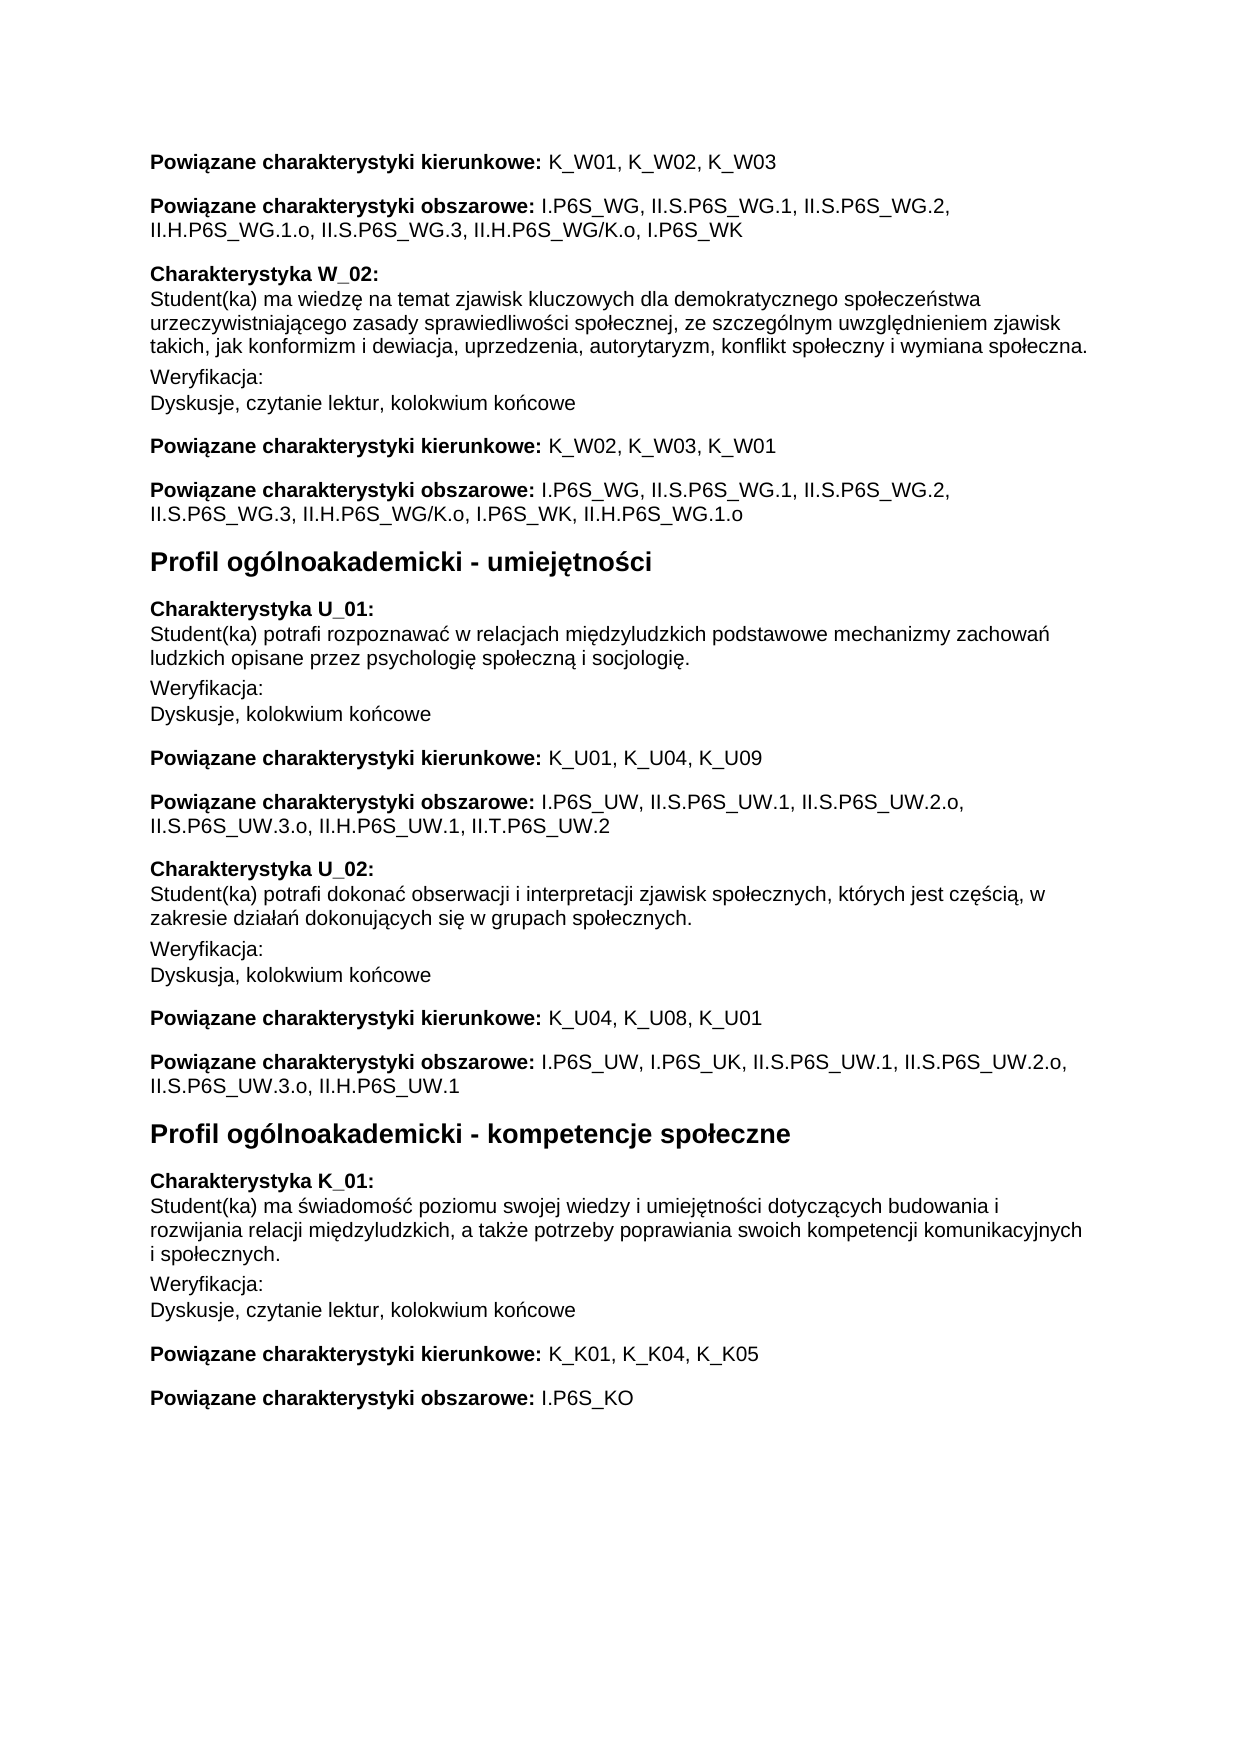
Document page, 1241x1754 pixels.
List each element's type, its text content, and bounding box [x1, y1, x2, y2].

subtitle Profil ogólnoakademicki - kompetencje społeczne [150, 1118, 1090, 1149]
text Powiązane charakterystyki obszarowe: I.P6S_UW, I.P6S_UK, II.S.P6S_UW.1, II.S.P6S_UW.2.o, II.S.P6S_UW.3.o, II.H.P6S_UW.1 [150, 1050, 1090, 1098]
text Dyskusje, czytanie lektur, kolokwium końcowe [150, 1298, 1090, 1322]
text Powiązane charakterystyki kierunkowe: K_W01, K_W02, K_W03 [150, 150, 1090, 174]
text Student(ka) potrafi rozpoznawać w relacjach międzyludzkich podstawowe mechanizmy zachowań ludzkich opisane przez psychologię społeczną i socjologię. [150, 622, 1090, 670]
text Charakterystyka K_01: [150, 1169, 1090, 1193]
text Dyskusje, czytanie lektur, kolokwium końcowe [150, 391, 1090, 414]
text Weryfikacja: [150, 676, 1090, 700]
text Powiązane charakterystyki kierunkowe: K_K01, K_K04, K_K05 [150, 1342, 1090, 1366]
text Powiązane charakterystyki obszarowe: I.P6S_WG, II.S.P6S_WG.1, II.S.P6S_WG.2, II.H.P6S_WG.1.o, II.S.P6S_WG.3, II.H.P6S_WG/K.o, I.P6S_WK [150, 194, 1090, 242]
text Charakterystyka U_02: [150, 857, 1090, 881]
text Powiązane charakterystyki obszarowe: I.P6S_KO [150, 1385, 1090, 1409]
text Charakterystyka U_01: [150, 597, 1090, 621]
text Student(ka) potrafi dokonać obserwacji i interpretacji zjawisk społecznych, których jest częścią, w zakresie działań dokonujących się w grupach społecznych. [150, 882, 1090, 930]
text Weryfikacja: [150, 936, 1090, 960]
text Student(ka) ma świadomość poziomu swojej wiedzy i umiejętności dotyczących budowania i rozwijania relacji międzyludzkich, a także potrzeby poprawiania swoich kompetencji komunikacyjnych i społecznych. [150, 1194, 1090, 1266]
text Powiązane charakterystyki obszarowe: I.P6S_UW, II.S.P6S_UW.1, II.S.P6S_UW.2.o, II.S.P6S_UW.3.o, II.H.P6S_UW.1, II.T.P6S_UW.2 [150, 789, 1090, 837]
text Powiązane charakterystyki kierunkowe: K_U01, K_U04, K_U09 [150, 746, 1090, 770]
text Student(ka) ma wiedzę na temat zjawisk kluczowych dla demokratycznego społeczeństwa urzeczywistniającego zasady sprawiedliwości społecznej, ze szczególnym uwzględnieniem zjawisk takich, jak konformizm i dewiacja, uprzedzenia, autorytaryzm, konflikt społeczny i wymiana społeczna. [150, 286, 1090, 358]
subtitle Profil ogólnoakademicki - umiejętności [150, 546, 1090, 577]
text Dyskusje, kolokwium końcowe [150, 702, 1090, 726]
text Weryfikacja: [150, 364, 1090, 388]
text Powiązane charakterystyki kierunkowe: K_W02, K_W03, K_W01 [150, 434, 1090, 458]
text Powiązane charakterystyki kierunkowe: K_U04, K_U08, K_U01 [150, 1006, 1090, 1030]
text Weryfikacja: [150, 1272, 1090, 1296]
text Powiązane charakterystyki obszarowe: I.P6S_WG, II.S.P6S_WG.1, II.S.P6S_WG.2, II.S.P6S_WG.3, II.H.P6S_WG/K.o, I.P6S_WK, II.H.P6S_WG.1.o [150, 478, 1090, 526]
text Charakterystyka W_02: [150, 261, 1090, 285]
text Dyskusja, kolokwium końcowe [150, 962, 1090, 986]
